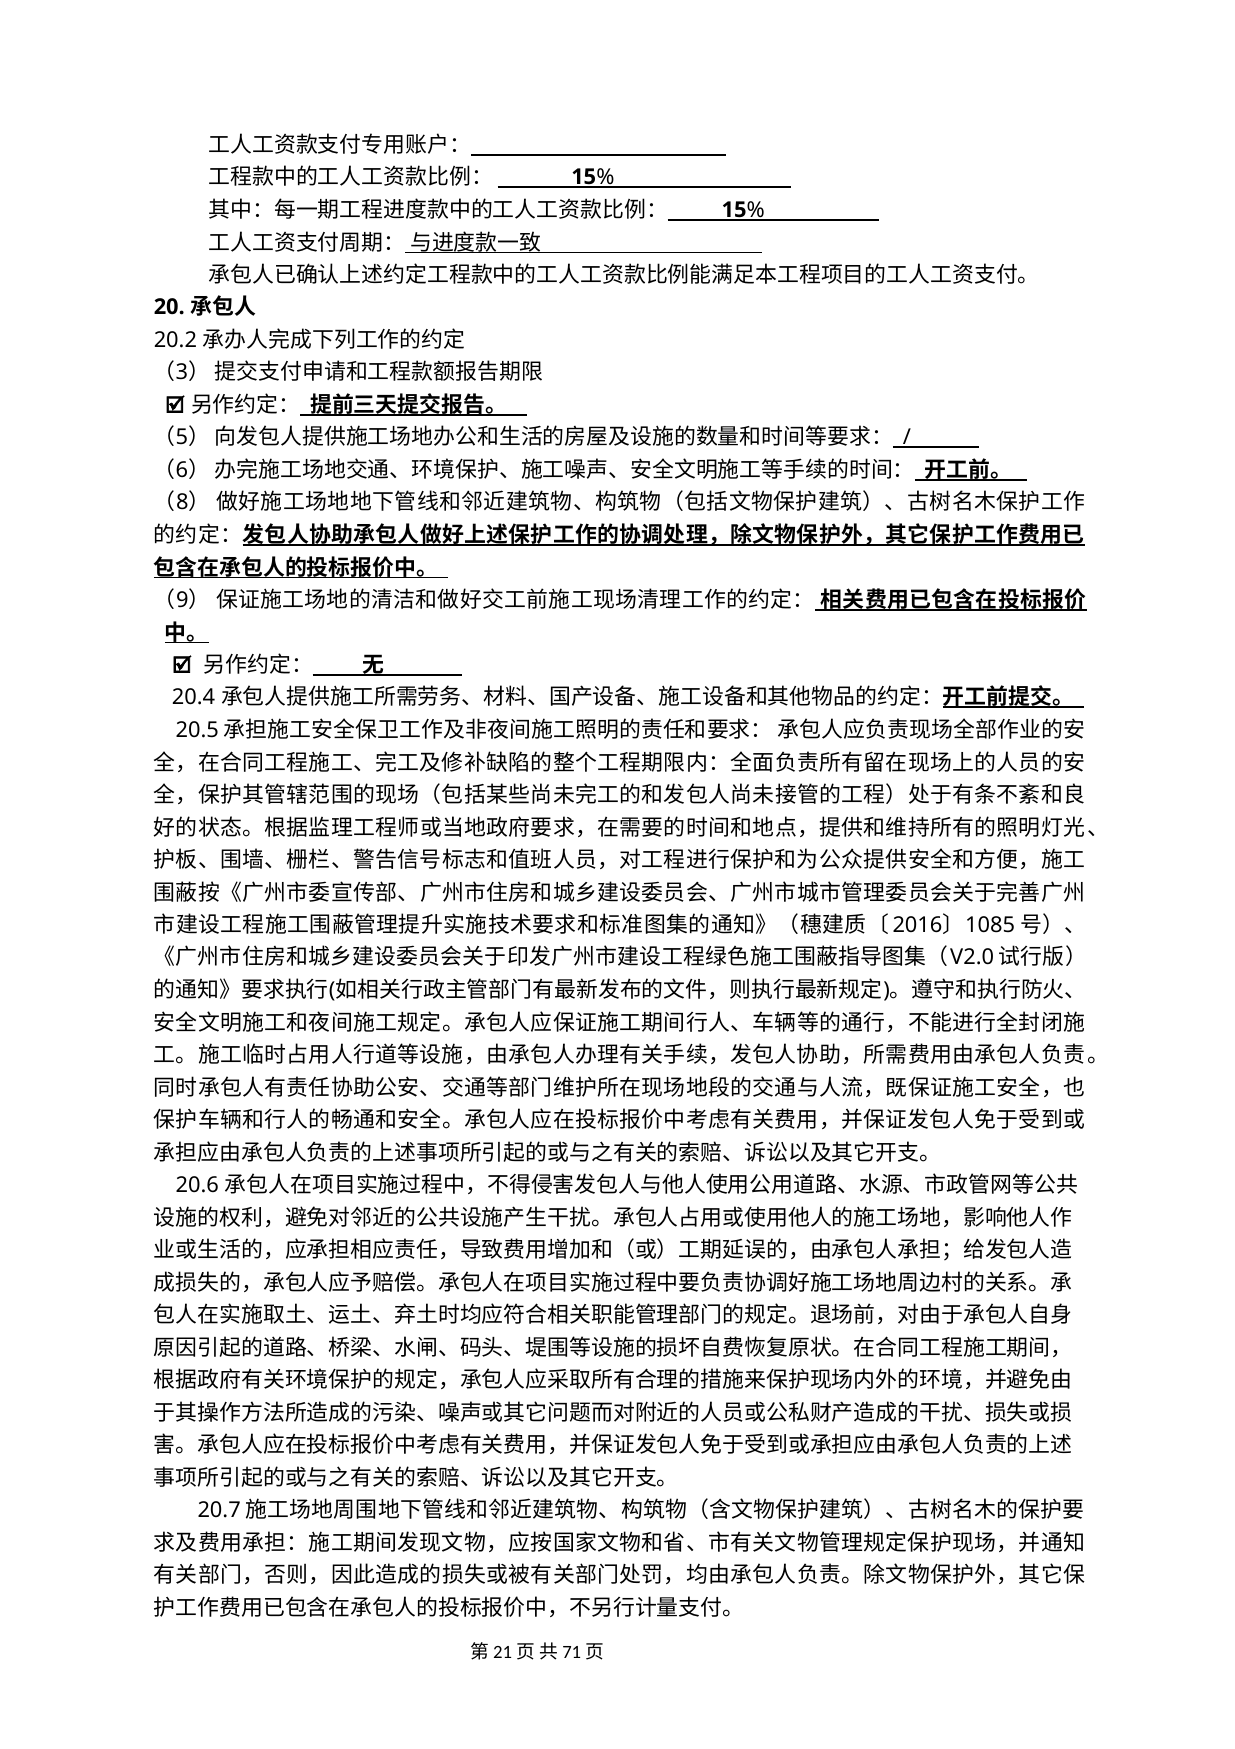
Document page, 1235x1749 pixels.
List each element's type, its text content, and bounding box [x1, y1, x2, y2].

text 另作约定： 提前三天提交报告。 [153, 387, 1087, 419]
text 20.6 承包人在项目实施过程中，不得侵害发包人与他人使用公用道路、水源、市政管网等公共设施的权利，避免对邻近的公共设施产生干扰。承包人占用或使用他人的施工场地，影响他人作业或生活的，应承担相应责任，导致费用增加和（或）工期延误的，由承包人承担；给发包人造成损失的，承包人应予赔偿。承包人在项目实施过程中要负责协调好施工场地周边村的关系。承包人在实施取土、运土、弃土时均应符合相关职能管理部门的规定。退场前，对由于承包人自身原因引起的道路、桥梁、水闸、码头、堤围等设施的损坏自费恢复原状。在合同工程施工期间，根据政府有关环境保护的规定，承包人应采取所有合理的措施来保护现场内外的环境，并避免由于其操作方法所造成的污染、噪声或其它问题而对附近的人员或公私财产造成的干扰、损失或损害。承包人应在投标报价中考虑有关费用，并保证发包人免于受到或承担应由承包人负责的上述事项所引起的或与之有关的索赔、诉讼以及其它开支。 [153, 1167, 1087, 1492]
text （5） 向发包人提供施工场地办公和生活的房屋及设施的数量和时间等要求： / [153, 419, 1087, 452]
text 承包人已确认上述约定工程款中的工人工资款比例能满足本工程项目的工人工资支付。 [208, 257, 1087, 289]
text （6） 办完施工场地交通、环境保护、施工噪声、安全文明施工等手续的时间： 开工前。 [153, 452, 1087, 484]
text 20.7施工场地周围地下管线和邻近建筑物、构筑物（含文物保护建筑）、古树名木的保护要求及费用承担：施工期间发现文物，应按国家文物和省、市有关文物管理规定保护现场，并通知有关部门，否则，因此造成的损失或被有关部门处罚，均由承包人负责。除文物保护外，其它保护工作费用已包含在承包人的投标报价中，不另行计量支付。 [153, 1492, 1087, 1622]
text 20.4 承包人提供施工所需劳务、材料、国产设备、施工设备和其他物品的约定：开工前提交。 [166, 679, 1087, 712]
text 工人工资款支付专用账户： [208, 127, 1087, 159]
text 另作约定： 无 [166, 647, 1087, 679]
text 其中：每一期工程进度款中的工人工资款比例： 15% [208, 192, 1087, 224]
text （3） 提交支付申请和工程款额报告期限 [153, 354, 1087, 387]
text 20.2 承办人完成下列工作的约定 [153, 322, 1087, 354]
text 工人工资支付周期： 与进度款一致 [208, 224, 1087, 257]
text （9） 保证施工场地的清洁和做好交工前施工现场清理工作的约定： 相关费用已包含在投标报价中。 [153, 582, 1087, 647]
text 工程款中的工人工资款比例： 15% [208, 159, 1087, 192]
text 20.5承担施工安全保卫工作及非夜间施工照明的责任和要求： 承包人应负责现场全部作业的安全，在合同工程施工、完工及修补缺陷的整个工程期限内：全面负责所有留在现场上的人员的安全，保护其管辖范围的现场（包括某些尚未完工的和发包人尚未接管的工程）处于有条不紊和良好的状态。根据监理工程师或当地政府要求，在需要的时间和地点，提供和维持所有的照明灯光、护板、围墙、栅栏、警告信号标志和值班人员，对工程进行保护和为公众提供安全和方便，施工围蔽按《广州市委宣传部、广州市住房和城乡建设委员会、广州市城市管理委员会关于完善广州市建设工程施工围蔽管理提升实施技术要求和标准图集的通知》（穗建质〔2016〕1085号）、《广州市住房和城乡建设委员会关于印发广州市建设工程绿色施工围蔽指导图集（V2.0试行版）的通知》要求执行(如相关行政主管部门有最新发布的文件，则执行最新规定)。遵守和执行防火、安全文明施工和夜间施工规定。承包人应保证施工期间行人、车辆等的通行，不能进行全封闭施工。施工临时占用人行道等设施，由承包人办理有关手续，发包人协助，所需费用由承包人负责。同时承包人有责任协助公安、交通等部门维护所在现场地段的交通与人流，既保证施工安全，也保护车辆和行人的畅通和安全。承包人应在投标报价中考虑有关费用，并保证发包人免于受到或承担应由承包人负责的上述事项所引起的或与之有关的索赔、诉讼以及其它开支。 [153, 712, 1087, 1167]
text 20. 承包人 [153, 289, 1087, 322]
text （8） 做好施工场地地下管线和邻近建筑物、构筑物（包括文物保护建筑）、古树名木保护工作的约定：发包人协助承包人做好上述保护工作的协调处理，除文物保护外，其它保护工作费用已包含在承包人的投标报价中。 [153, 484, 1087, 582]
